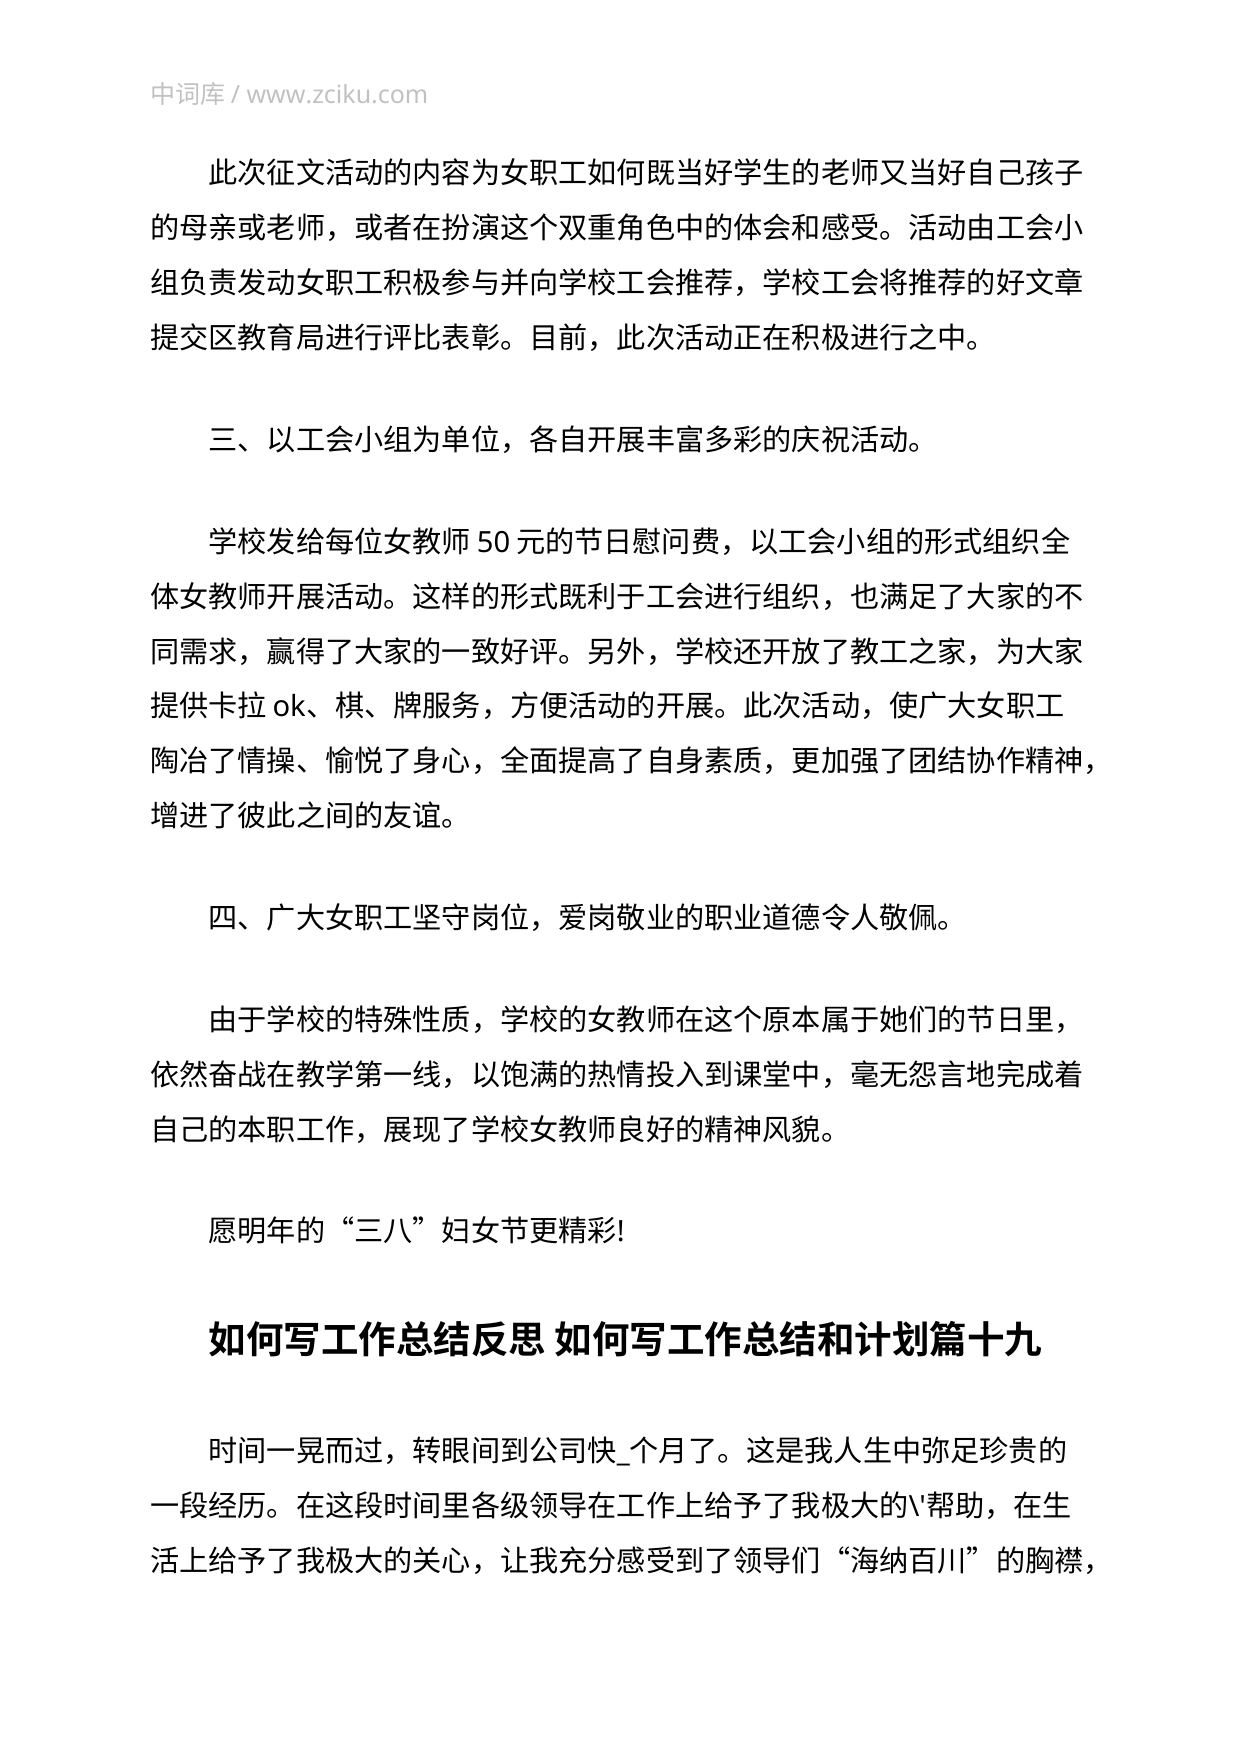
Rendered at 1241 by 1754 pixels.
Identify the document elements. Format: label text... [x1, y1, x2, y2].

text 三、以工会小组为单位，各自开展丰富多彩的庆祝活动。 [150, 416, 1090, 459]
text 四、广大女职工坚守岗位，爱岗敬业的职业道德令人敬佩。 [150, 895, 1090, 937]
text 此次征文活动的内容为女职工如何既当好学生的老师又当好自己孩子的母亲或老师，或者在扮演这个双重角色中的体会和感受。活动由工会小组负责发动女职工积极参与并向学校工会推荐，学校工会将推荐的好文章提交区教育局进行评比表彰。目前，此次活动正在积极进行之中。 [150, 150, 1090, 357]
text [150, 1427, 1090, 1580]
text 学校发给每位女教师50元的节日慰问费，以工会小组的形式组织全体女教师开展活动。这样的形式既利于工会进行组织，也满足了大家的不同需求，赢得了大家的一致好评。另外，学校还开放了教工之家，为大家提供卡拉ok、棋、牌服务，方便活动的开展。此次活动，使广大女职工陶冶了情操、愉悦了身心，全面提高了自身素质，更加强了团结协作精神，增进了彼此之间的友谊。 [150, 518, 1090, 835]
text 由于学校的特殊性质，学校的女教师在这个原本属于她们的节日里，依然奋战在教学第一线，以饱满的热情投入到课堂中，毫无怨言地完成着自己的本职工作，展现了学校女教师良好的精神风貌。 [150, 996, 1090, 1148]
text 如何写工作总结反思 如何写工作总结和计划篇十九 [150, 1310, 1090, 1364]
text 愿明年的“三八”妇女节更精彩! [150, 1208, 1090, 1250]
